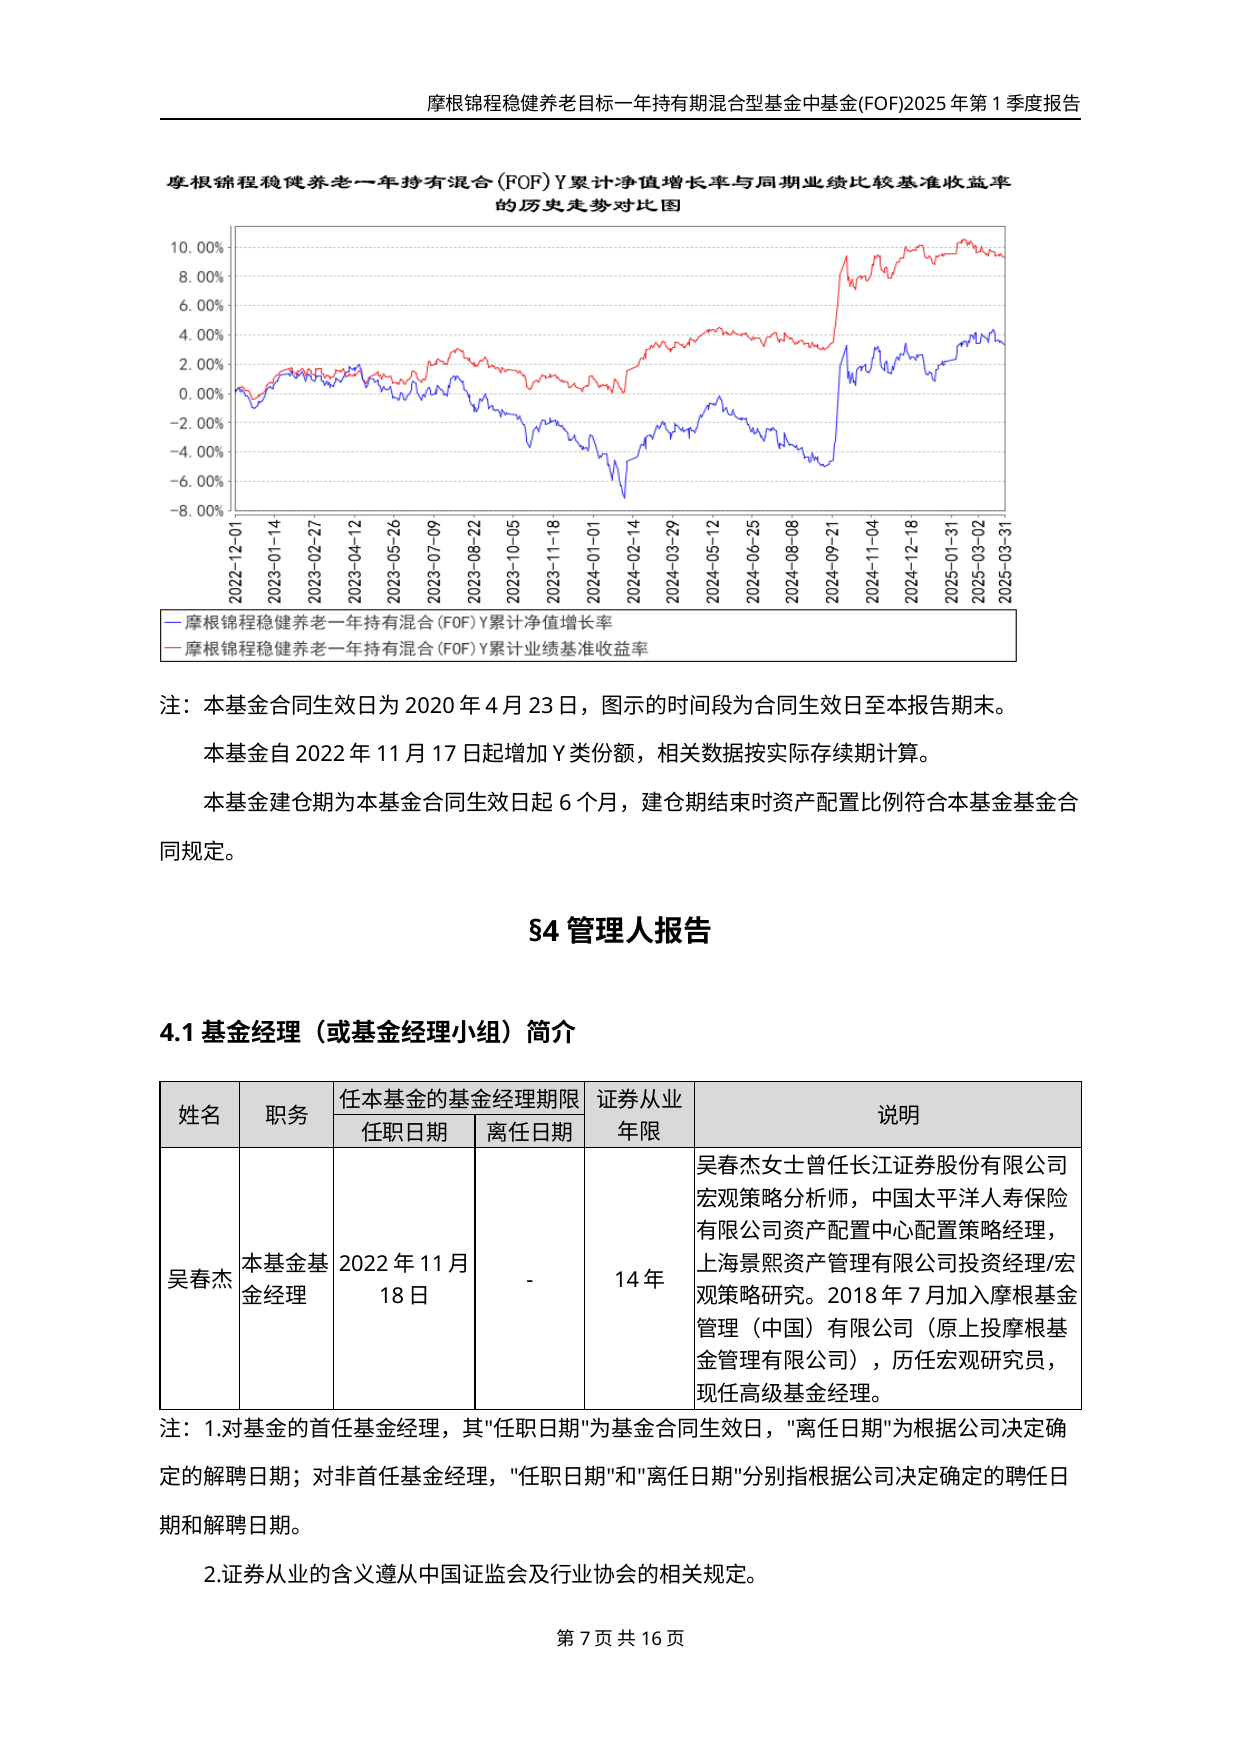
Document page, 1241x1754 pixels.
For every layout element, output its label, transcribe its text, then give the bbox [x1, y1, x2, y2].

table_header 姓名 [161, 1082, 239, 1147]
table_cell 任职日期 [334, 1115, 474, 1147]
table_cell 2022年11月18日 [334, 1148, 474, 1409]
title 管理人报告 [159, 898, 1081, 963]
table_cell - [476, 1148, 584, 1409]
table_header 任本基金的基金经理期限 [334, 1082, 584, 1114]
text 注：1.对基金的首任基金经理，其"任职日期"为基金合同生效日，"离任日期"为根据公司决定确定的解聘日期；对非首任基金经理，"任职日期"和"离任日期"分别指根据公司决定确定的聘任日期和解聘日期。 2.证券从业的含义遵从中国证监会及行业协会的相关规定。 [159, 1410, 1081, 1589]
text 注：本基金合同生效日为2020年4月23日，图示的时间段为合同生效日至本报告期末。 本基金自2022年11月17日起增加Y类份额，相关数据按实际存续期计算。 本基金建仓期为本基金合同生效日起6个月，建仓期结束时资产配置比例符合本基金基金合同规定。 [159, 688, 1081, 867]
picture [159, 168, 1018, 663]
table_cell 14年 [585, 1148, 694, 1409]
table_cell 离任日期 [476, 1115, 584, 1147]
table_cell 吴春杰女士曾任长江证券股份有限公司宏观策略分析师，中国太平洋人寿保险有限公司资产配置中心配置策略经理，上海景熙资产管理有限公司投资经理/宏观策略研究。2018年7月加入摩根基金管理（中国）有限公司（原上投摩根基金管理有限公司），历任宏观研究员，现任高级基金经理。 [695, 1148, 1081, 1409]
table_cell 本基金基金经理 [240, 1148, 333, 1409]
title 基金经理（或基金经理小组）简介 [159, 999, 1081, 1064]
table_header 职务 [240, 1082, 333, 1147]
table_cell 吴春杰 [161, 1148, 239, 1409]
table_header 说明 [695, 1082, 1081, 1147]
table_header 证券从业年限 [585, 1082, 694, 1147]
